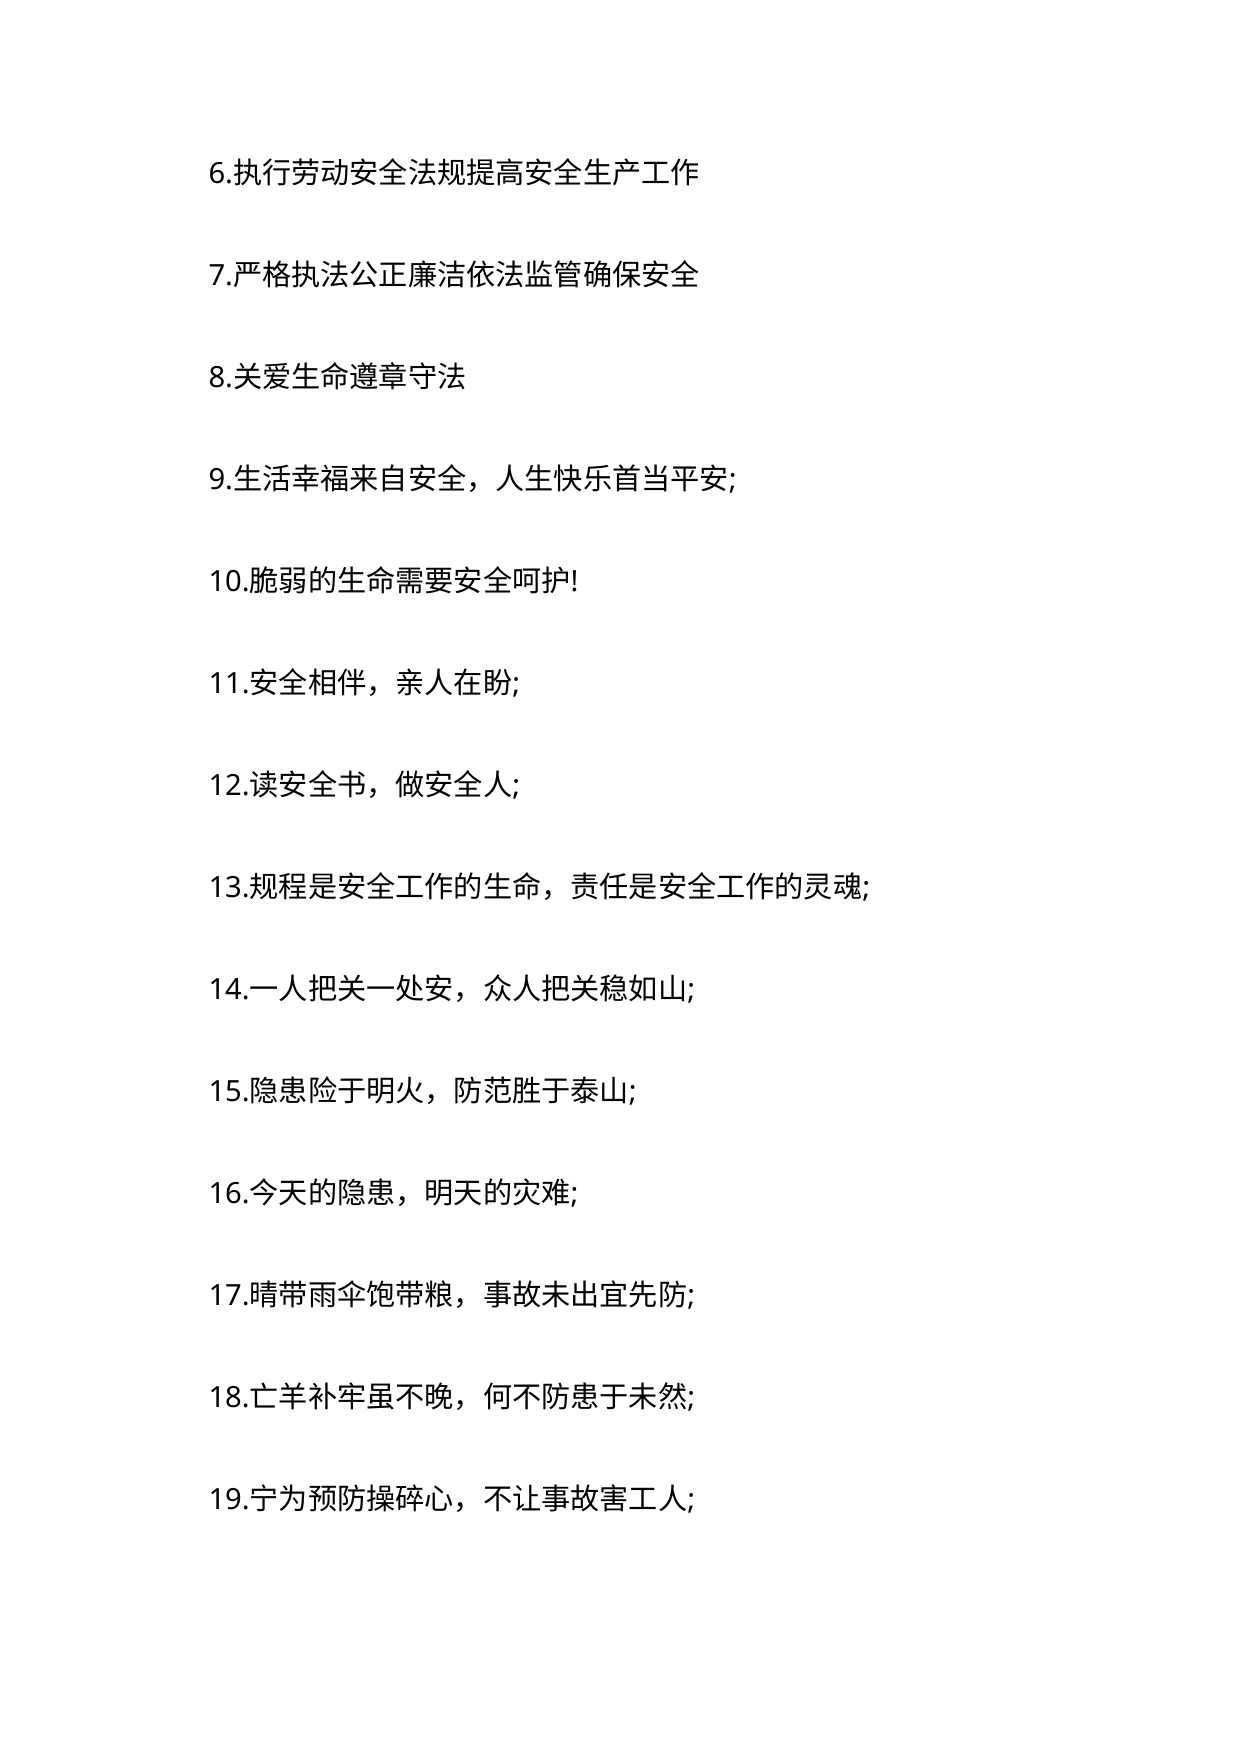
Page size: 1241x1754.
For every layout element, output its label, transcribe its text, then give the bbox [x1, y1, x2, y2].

text 9.生活幸福来自安全，人生快乐首当平安; [150, 456, 1090, 498]
text 19.宁为预防操碎心，不让事故害工人; [150, 1476, 1090, 1518]
text 11.安全相伴，亲人在盼; [150, 660, 1090, 702]
text 12.读安全书，做安全人; [150, 762, 1090, 804]
text 8.关爱生命遵章守法 [150, 354, 1090, 396]
text 6.执行劳动安全法规提高安全生产工作 [150, 150, 1090, 192]
text 16.今天的隐患，明天的灾难; [150, 1170, 1090, 1212]
text 17.晴带雨伞饱带粮，事故未出宜先防; [150, 1272, 1090, 1314]
text 13.规程是安全工作的生命，责任是安全工作的灵魂; [150, 864, 1090, 906]
text 14.一人把关一处安，众人把关稳如山; [150, 966, 1090, 1008]
text 10.脆弱的生命需要安全呵护! [150, 558, 1090, 600]
text 7.严格执法公正廉洁依法监管确保安全 [150, 252, 1090, 294]
text 15.隐患险于明火，防范胜于泰山; [150, 1068, 1090, 1110]
text 18.亡羊补牢虽不晚，何不防患于未然; [150, 1374, 1090, 1416]
